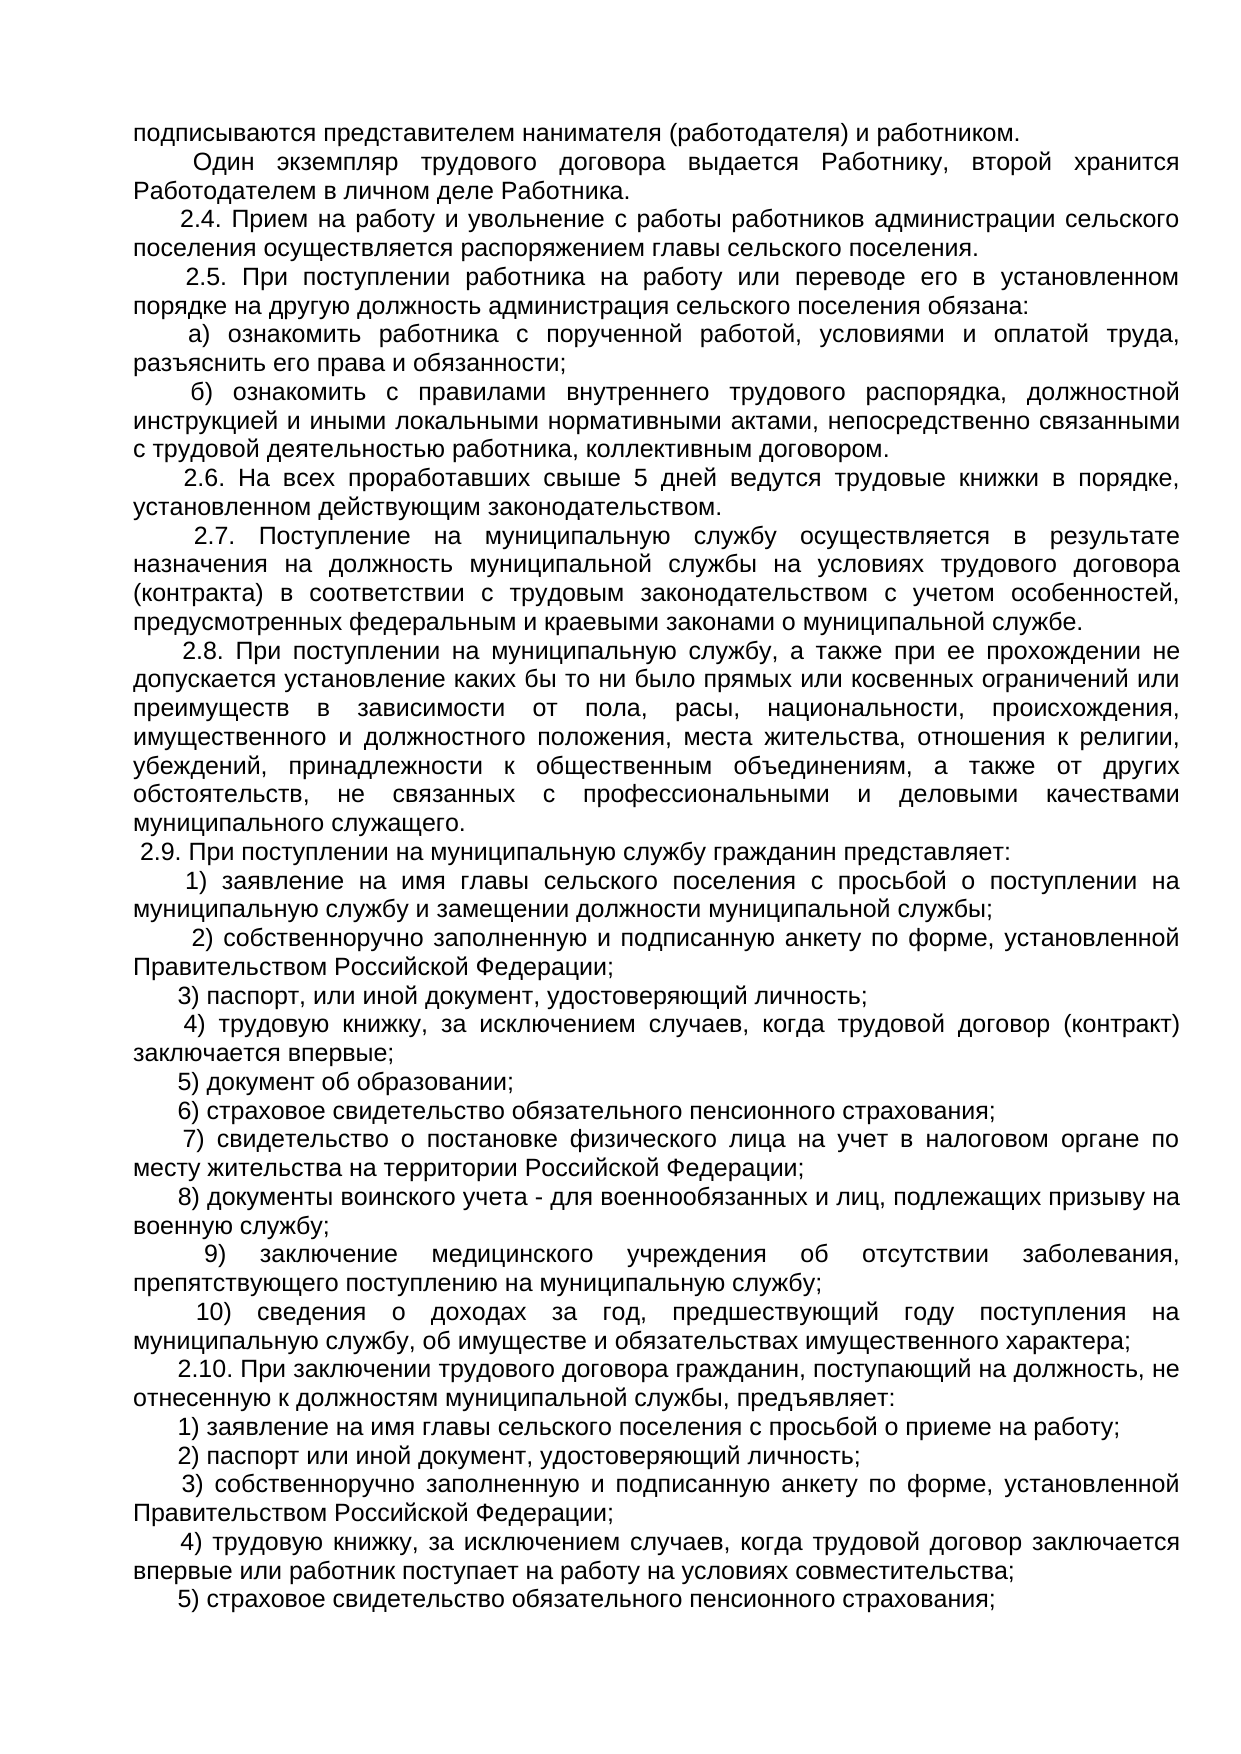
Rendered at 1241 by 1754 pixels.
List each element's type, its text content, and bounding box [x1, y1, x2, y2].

text 5) страховое свидетельство обязательного пенсионного страхования; [133, 1584, 1181, 1613]
text 3) собственноручно заполненную и подписанную анкету по форме, установленной Правительством Российской Федерации; [133, 1469, 1181, 1527]
text 2.8. При поступлении на муниципальную службу, а также при ее прохождении не допускается установление каких бы то ни было прямых или косвенных ограничений или преимуществ в зависимости от пола, расы, национальности, происхождения, имущественного и должностного положения, места жительства, отношения к религии, убеждений, принадлежности к общественным объединениям, а также от других обстоятельств, не связанных с профессиональными и деловыми качествами муниципального служащего. [133, 636, 1181, 837]
text 5) документ об образовании; [133, 1067, 1181, 1096]
text 2.10. При заключении трудового договора гражданин, поступающий на должность, не отнесенную к должностям муниципальной службы, предъявляет: [133, 1354, 1181, 1412]
text 2.4. Прием на работу и увольнение с работы работников администрации сельского поселения осуществляется распоряжением главы сельского поселения. [133, 204, 1181, 262]
text 7) свидетельство о постановке физического лица на учет в налоговом органе по месту жительства на территории Российской Федерации; [133, 1124, 1181, 1182]
text 2.5. При поступлении работника на работу или переводе его в установленном порядке на другую должность администрация сельского поселения обязана: [133, 262, 1181, 319]
text 1) заявление на имя главы сельского поселения с просьбой о приеме на работу; [133, 1412, 1181, 1441]
text 1) заявление на имя главы сельского поселения с просьбой о поступлении на муниципальную службу и замещении должности муниципальной службы; [133, 866, 1181, 923]
text 8) документы воинского учета - для военнообязанных и лиц, подлежащих призыву на военную службу; [133, 1182, 1181, 1239]
text 2.7. Поступление на муниципальную службу осуществляется в результате назначения на должность муниципальной службы на условиях трудового договора (контракта) в соответствии с трудовым законодательством с учетом особенностей, предусмотренных федеральным и краевыми законами о муниципальной службе. [133, 521, 1181, 636]
text 4) трудовую книжку, за исключением случаев, когда трудовой договор (контракт) заключается впервые; [133, 1009, 1181, 1067]
text 2) собственноручно заполненную и подписанную анкету по форме, установленной Правительством Российской Федерации; [133, 923, 1181, 981]
text 2.6. На всех проработавших свыше 5 дней ведутся трудовые книжки в порядке, установленном действующим законодательством. [133, 463, 1181, 521]
text 3) паспорт, или иной документ, удостоверяющий личность; [133, 981, 1181, 1009]
text 6) страховое свидетельство обязательного пенсионного страхования; [133, 1096, 1181, 1124]
text 2) паспорт или иной документ, удостоверяющий личность; [133, 1441, 1181, 1469]
text 9) заключение медицинского учреждения об отсутствии заболевания, препятствующего поступлению на муниципальную службу; [133, 1239, 1181, 1297]
text Один экземпляр трудового договора выдается Работнику, второй хранится Работодателем в личном деле Работника. [133, 147, 1181, 204]
text 4) трудовую книжку, за исключением случаев, когда трудовой договор заключается впервые или работник поступает на работу на условиях совместительства; [133, 1527, 1181, 1584]
text а) ознакомить работника с порученной работой, условиями и оплатой труда, разъяснить его права и обязанности; [133, 319, 1181, 377]
text б) ознакомить с правилами внутреннего трудового распорядка, должностной инструкцией и иными локальными нормативными актами, непосредственно связанными с трудовой деятельностью работника, коллективным договором. [133, 377, 1181, 463]
text 2.9. При поступлении на муниципальную службу гражданин представляет: [133, 837, 1181, 866]
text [133, 118, 1181, 147]
text 10) сведения о доходах за год, предшествующий году поступления на муниципальную службу, об имуществе и обязательствах имущественного характера; [133, 1297, 1181, 1354]
